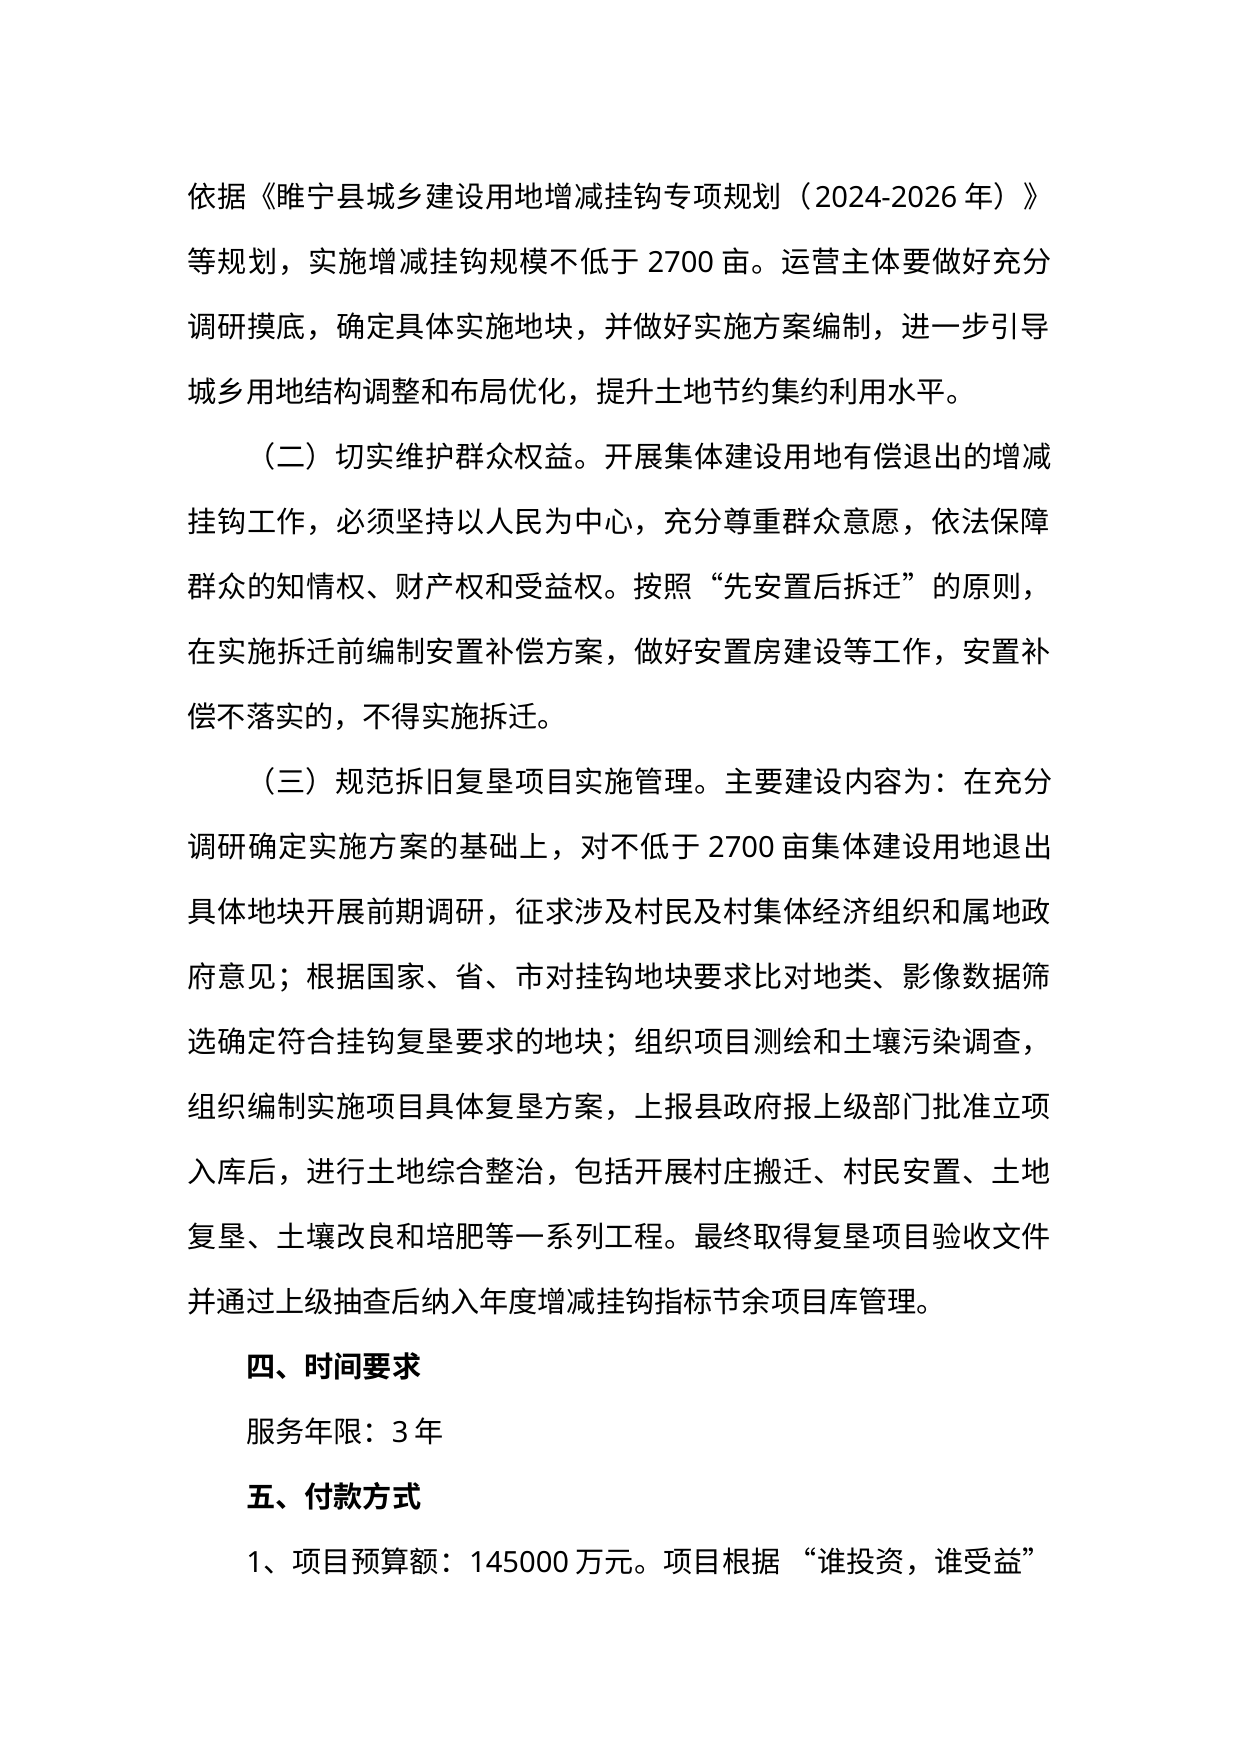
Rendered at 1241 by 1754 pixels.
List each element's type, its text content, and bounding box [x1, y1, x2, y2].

text （三）规范拆旧复垦项目实施管理。主要建设内容为：在充分调研确定实施方案的基础上，对不低于2700亩集体建设用地退出具体地块开展前期调研，征求涉及村民及村集体经济组织和属地政府意见；根据国家、省、市对挂钩地块要求比对地类、影像数据筛选确定符合挂钩复垦要求的地块；组织项目测绘和土壤污染调查，组织编制实施项目具体复垦方案，上报县政府报上级部门批准立项入库后，进行土地综合整治，包括开展村庄搬迁、村民安置、土地复垦、土壤改良和培肥等一系列工程。最终取得复垦项目验收文件并通过上级抽查后纳入年度增减挂钩指标节余项目库管理。 [187, 747, 1053, 1332]
text 四、时间要求 [187, 1332, 1053, 1397]
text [187, 1527, 1053, 1592]
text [187, 162, 1053, 422]
text 服务年限：3年 [187, 1397, 1053, 1462]
text 五、付款方式 [187, 1462, 1053, 1527]
text （二）切实维护群众权益。开展集体建设用地有偿退出的增减挂钩工作，必须坚持以人民为中心，充分尊重群众意愿，依法保障群众的知情权、财产权和受益权。按照“先安置后拆迁”的原则，在实施拆迁前编制安置补偿方案，做好安置房建设等工作，安置补偿不落实的，不得实施拆迁。 [187, 422, 1053, 747]
